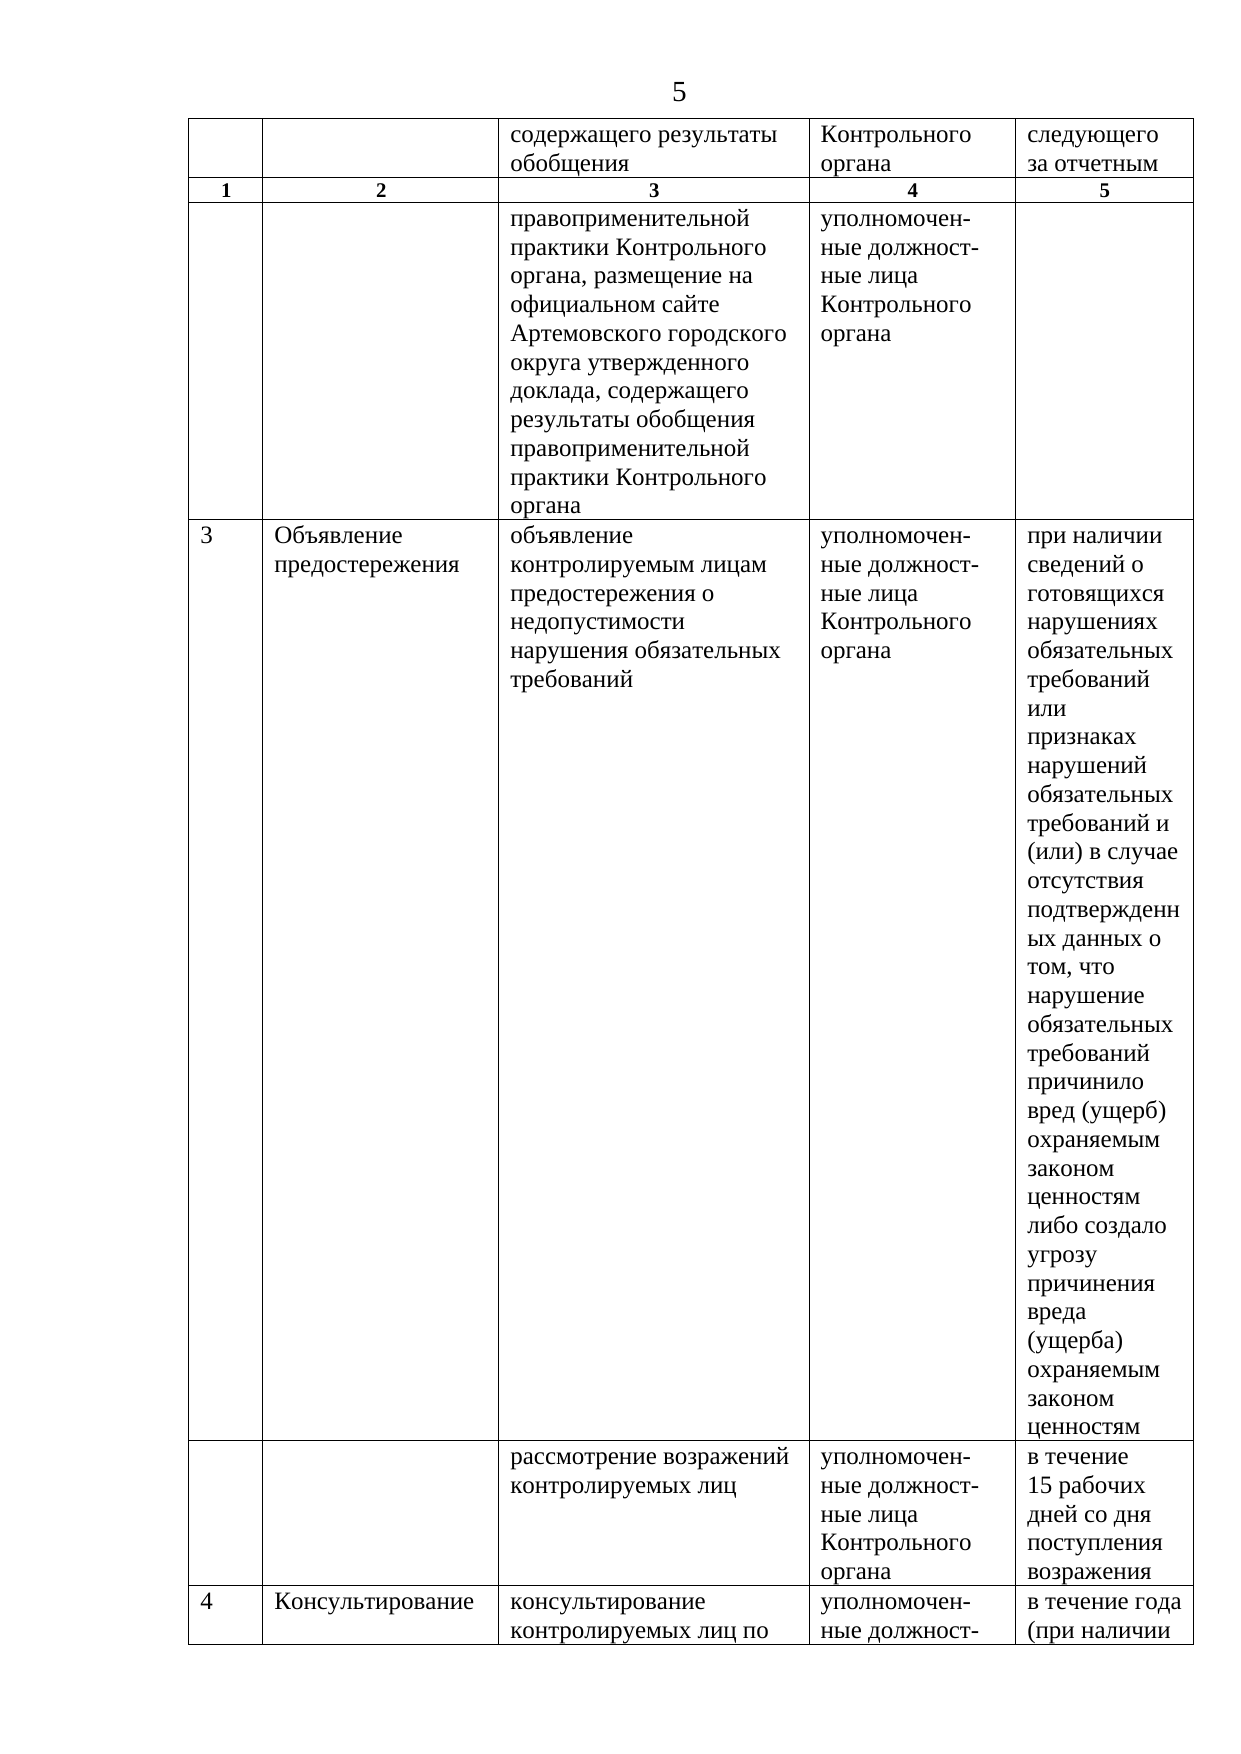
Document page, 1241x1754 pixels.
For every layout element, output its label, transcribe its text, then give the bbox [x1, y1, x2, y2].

table_cell объявление контролируемым лицам предостережения о недопустимости нарушения обязательных требований [499, 520, 809, 1440]
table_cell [1016, 119, 1193, 177]
table_cell 1 [189, 178, 262, 202]
table_cell правоприменительной практики Контрольного органа, размещение на официальном сайте Артемовского городского округа утвержденного доклада, содержащего результаты обобщения правоприменительной практики Контрольного органа [499, 203, 809, 519]
table_cell [263, 203, 498, 519]
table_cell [810, 119, 1015, 177]
table_cell 3 [499, 178, 809, 202]
table_cell в течение 15 рабочих дней со дня поступления возражения [1016, 1441, 1193, 1585]
table_cell 2 [189, 119, 262, 177]
table_cell уполномочен-ные должност- [810, 1586, 1015, 1643]
table_cell 3 [189, 520, 262, 1440]
table_cell консультирование контролируемых лиц по [499, 1586, 809, 1643]
table_cell уполномочен- ные должност- ные лица Контрольного органа [810, 203, 1015, 519]
table_cell 4 [189, 1586, 262, 1643]
table_cell уполномочен-ные должност-ные лица Контрольного органа [810, 1441, 1015, 1585]
table_cell [1016, 203, 1193, 519]
table_cell 2 [263, 178, 498, 202]
table_cell 5 [1016, 178, 1193, 202]
table_cell Объявление предостережения [263, 520, 498, 1440]
table_cell [189, 203, 262, 519]
table_cell 4 [810, 178, 1015, 202]
table_cell [189, 1441, 262, 1585]
table_cell [263, 1441, 498, 1585]
table_cell уполномочен-ные должност-ные лица Контрольного органа [810, 520, 1015, 1440]
table_cell в течение года (при наличии [1016, 1586, 1193, 1643]
table_cell рассмотрение возражений контролируемых лиц [499, 1441, 809, 1585]
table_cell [263, 119, 498, 177]
table_cell Консультирование [263, 1586, 498, 1643]
table_cell при наличии сведений о готовящихся нарушениях обязательных требований или признаках нарушений обязательных требований и (или) в случае отсутствия подтвержденных данных о том, что нарушение обязательных требований причинило вред (ущерб) охраняемым законом ценностям либо создало угрозу причинения вреда (ущерба) охраняемым законом ценностям [1016, 520, 1193, 1440]
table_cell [499, 119, 809, 177]
